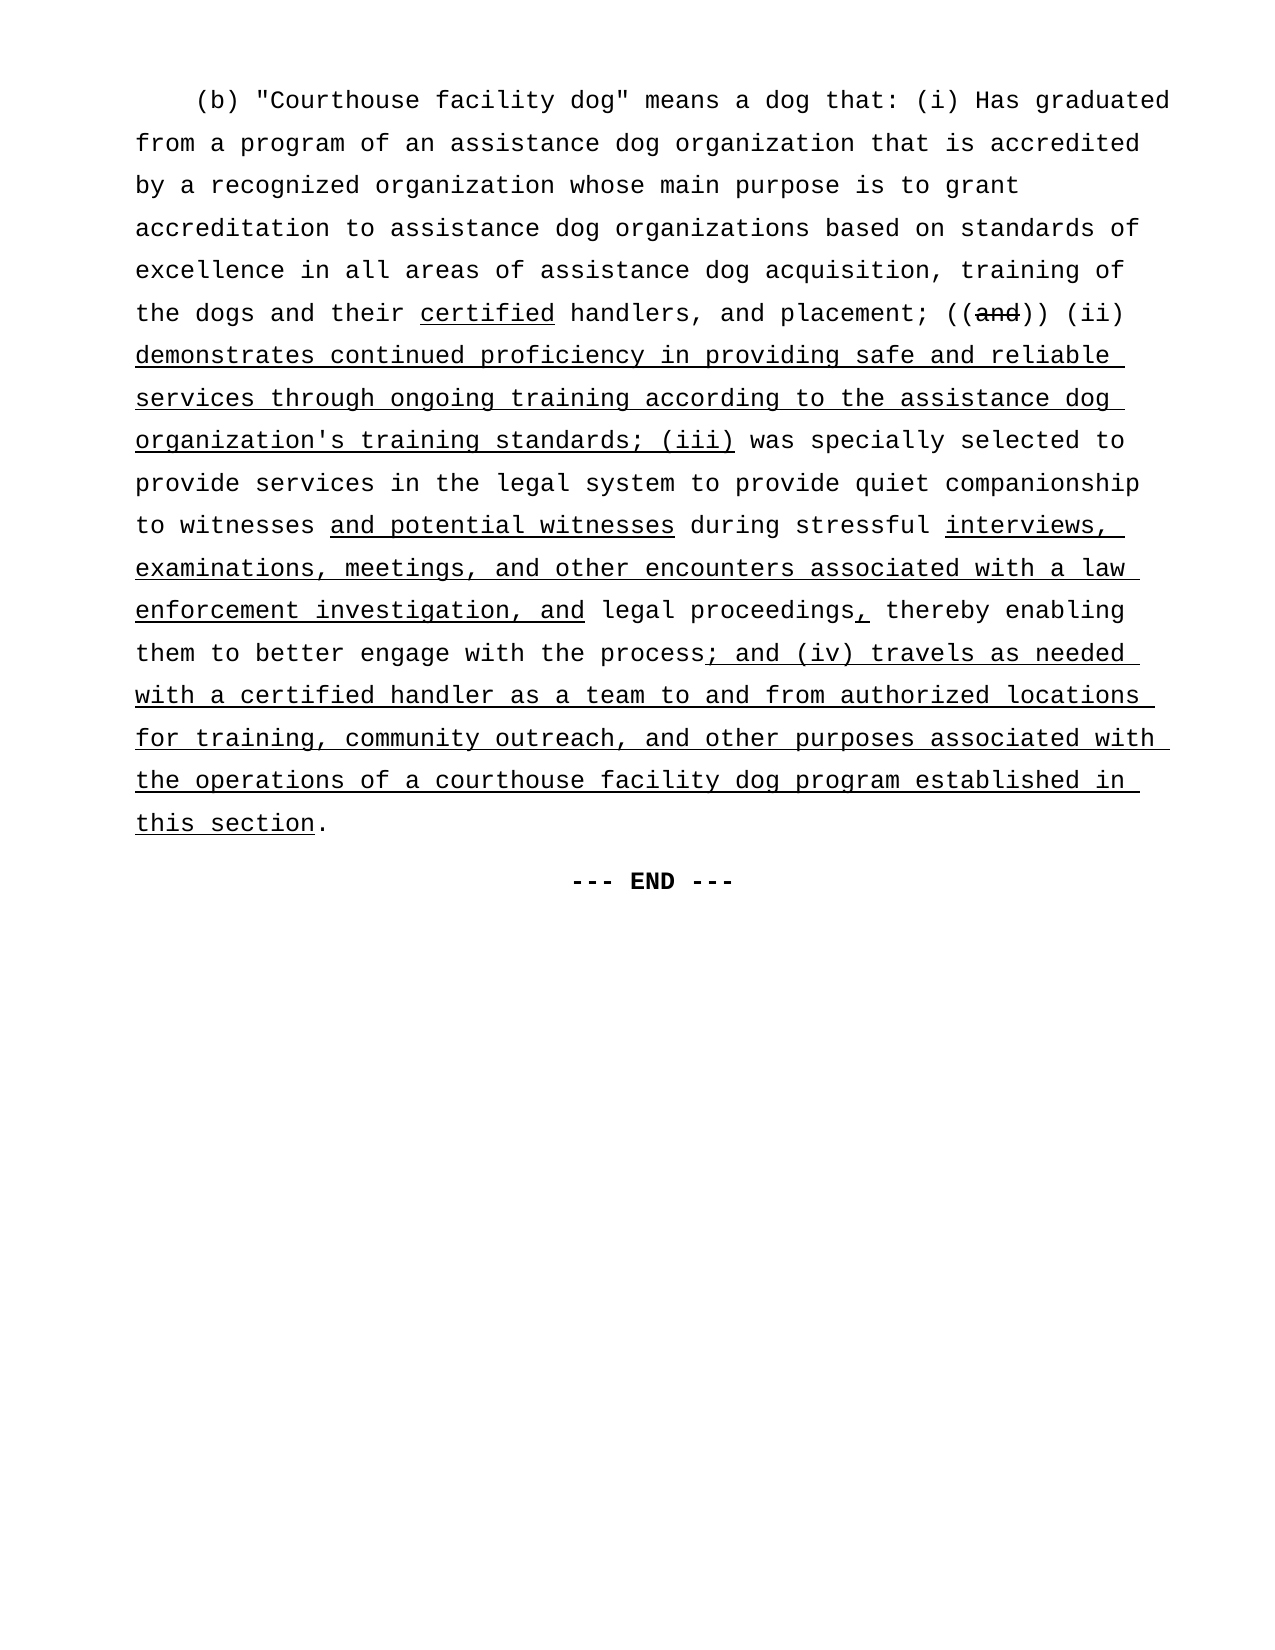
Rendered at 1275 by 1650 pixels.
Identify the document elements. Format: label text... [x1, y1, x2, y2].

text --- END --- [135, 868, 1170, 897]
text (b) "Courthouse facility dog" means a dog that: (i) Has graduated from a program of an assistance dog organization that is accredited by a recognized organization whose main purpose is to grant accreditation to assistance dog organizations based on standards of excellence in all areas of assistance dog acquisition, training of the dogs and their certified handlers, and placement; ((and)) (ii) demonstrates continued proficiency in providing safe and reliable services through ongoing training according to the assistance dog organization's training standards; (iii) was specially selected to provide services in the legal system to provide quiet companionship to witnesses and potential witnesses during stressful interviews, examinations, meetings, and other encounters associated with a law enforcement investigation, and legal proceedings, thereby enabling them to better engage with the process; and (iv) travels as needed with a certified handler as a team to and from authorized locations for training, community outreach, and other purposes associated with the operations of a courthouse facility dog program established in this section. [135, 750, 1170, 840]
text (b) "Courthouse facility dog" means a dog that: (i) Has graduated from a program of an assistance dog organization that is accredited by a recognized organization whose main purpose is to grant accreditation to assistance dog organizations based on standards of excellence in all areas of assistance dog acquisition, training of the dogs and their certified handlers, and placement; ((and)) (ii) demonstrates continued proficiency in providing safe and reliable services through ongoing training according to the assistance dog organization's training standards; (iii) was specially selected to provide services in the legal system to provide quiet companionship to witnesses and potential witnesses during stressful interviews, examinations, meetings, and other encounters associated with a law enforcement investigation, and legal proceedings, thereby enabling them to better engage with the process; and (iv) travels as needed with a certified handler as a team to and from authorized locations for training, community outreach, and other purposes associated with the operations of a courthouse facility dog program established in this section. [135, 75, 1170, 749]
